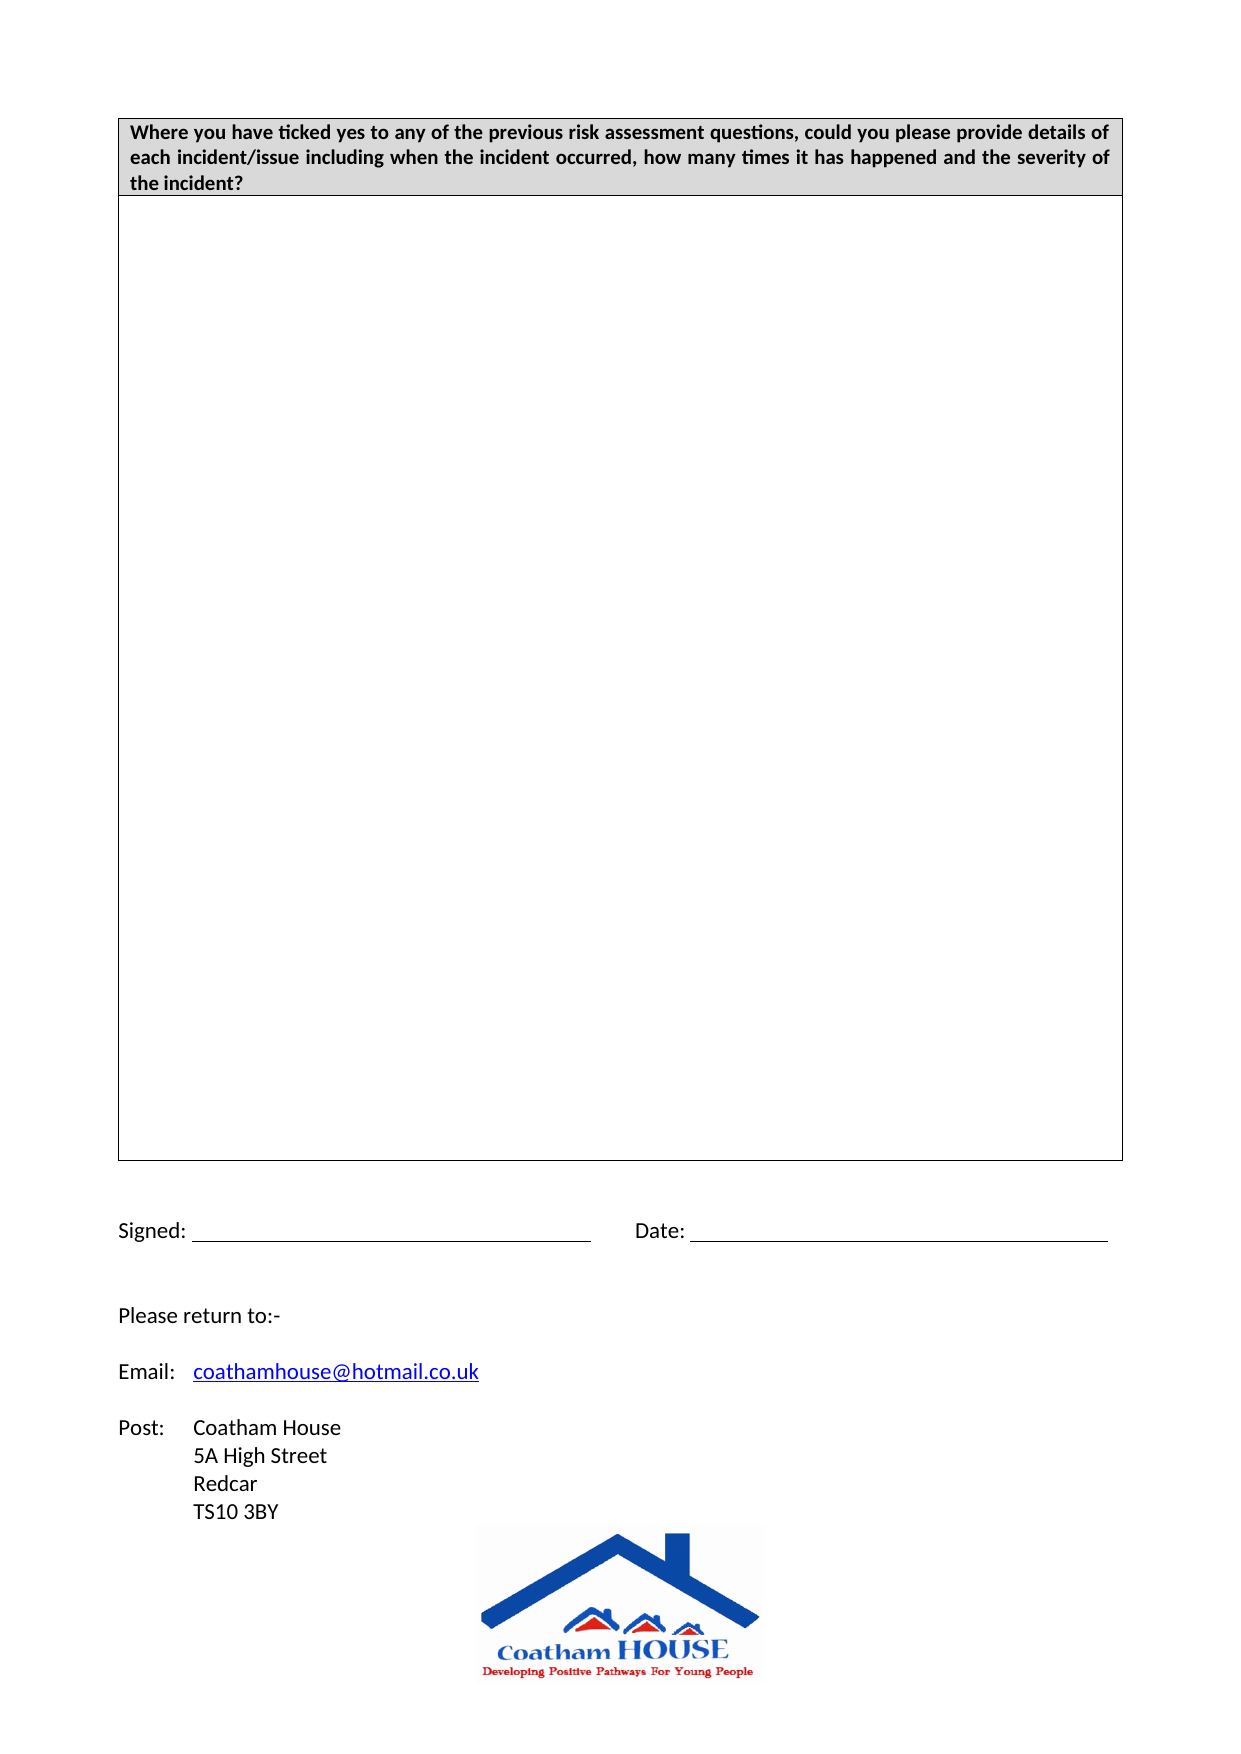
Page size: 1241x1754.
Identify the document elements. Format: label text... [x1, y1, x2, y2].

text Signed: Date: [118, 1217, 1122, 1245]
text Email: coathamhouse@hotmail.co.uk [118, 1357, 1122, 1385]
table_header Where you have ticked yes to any of the previous risk assessment questions, could you please provide details of each incident/issue including when the incident occurred, how many times it has happened and the severity of the incident? [119, 119, 1122, 195]
text 5A High Street [118, 1441, 1122, 1469]
text Redcar [118, 1469, 1122, 1497]
text TS10 3BY [118, 1497, 1122, 1525]
table_cell [119, 196, 1122, 1159]
text Post: Coatham House [118, 1413, 1122, 1441]
text Please return to:- [118, 1301, 1122, 1329]
picture [476, 1525, 765, 1683]
